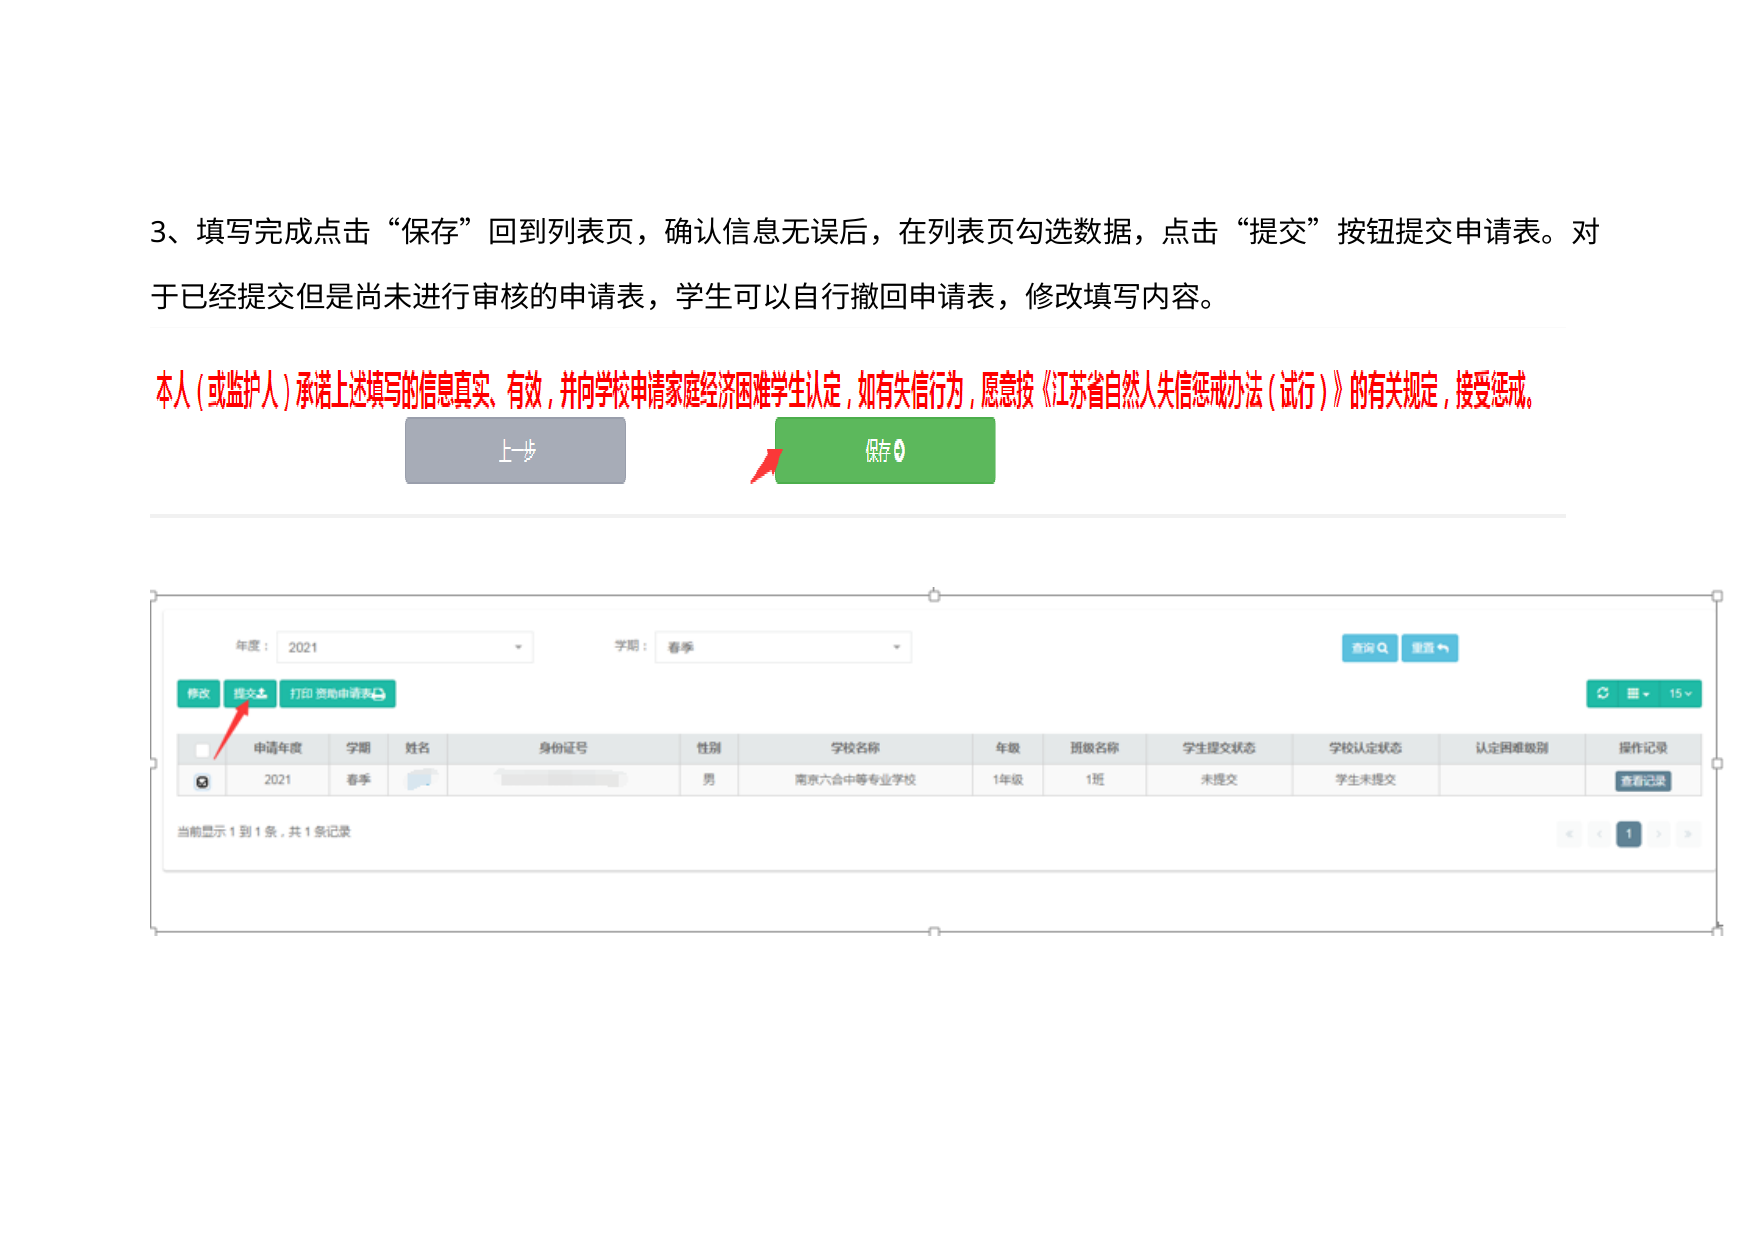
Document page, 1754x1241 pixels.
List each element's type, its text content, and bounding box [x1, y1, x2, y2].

text 3、填写完成点击“保存”回到列表页，确认信息无误后，在列表页勾选数据，点击“提交”按钮提交申请表。对于已经提交但是尚未进行审核的申请表，学生可以自行撤回申请表，修改填写内容。 [150, 198, 1604, 328]
picture [150, 327, 1566, 518]
picture [150, 587, 1724, 936]
